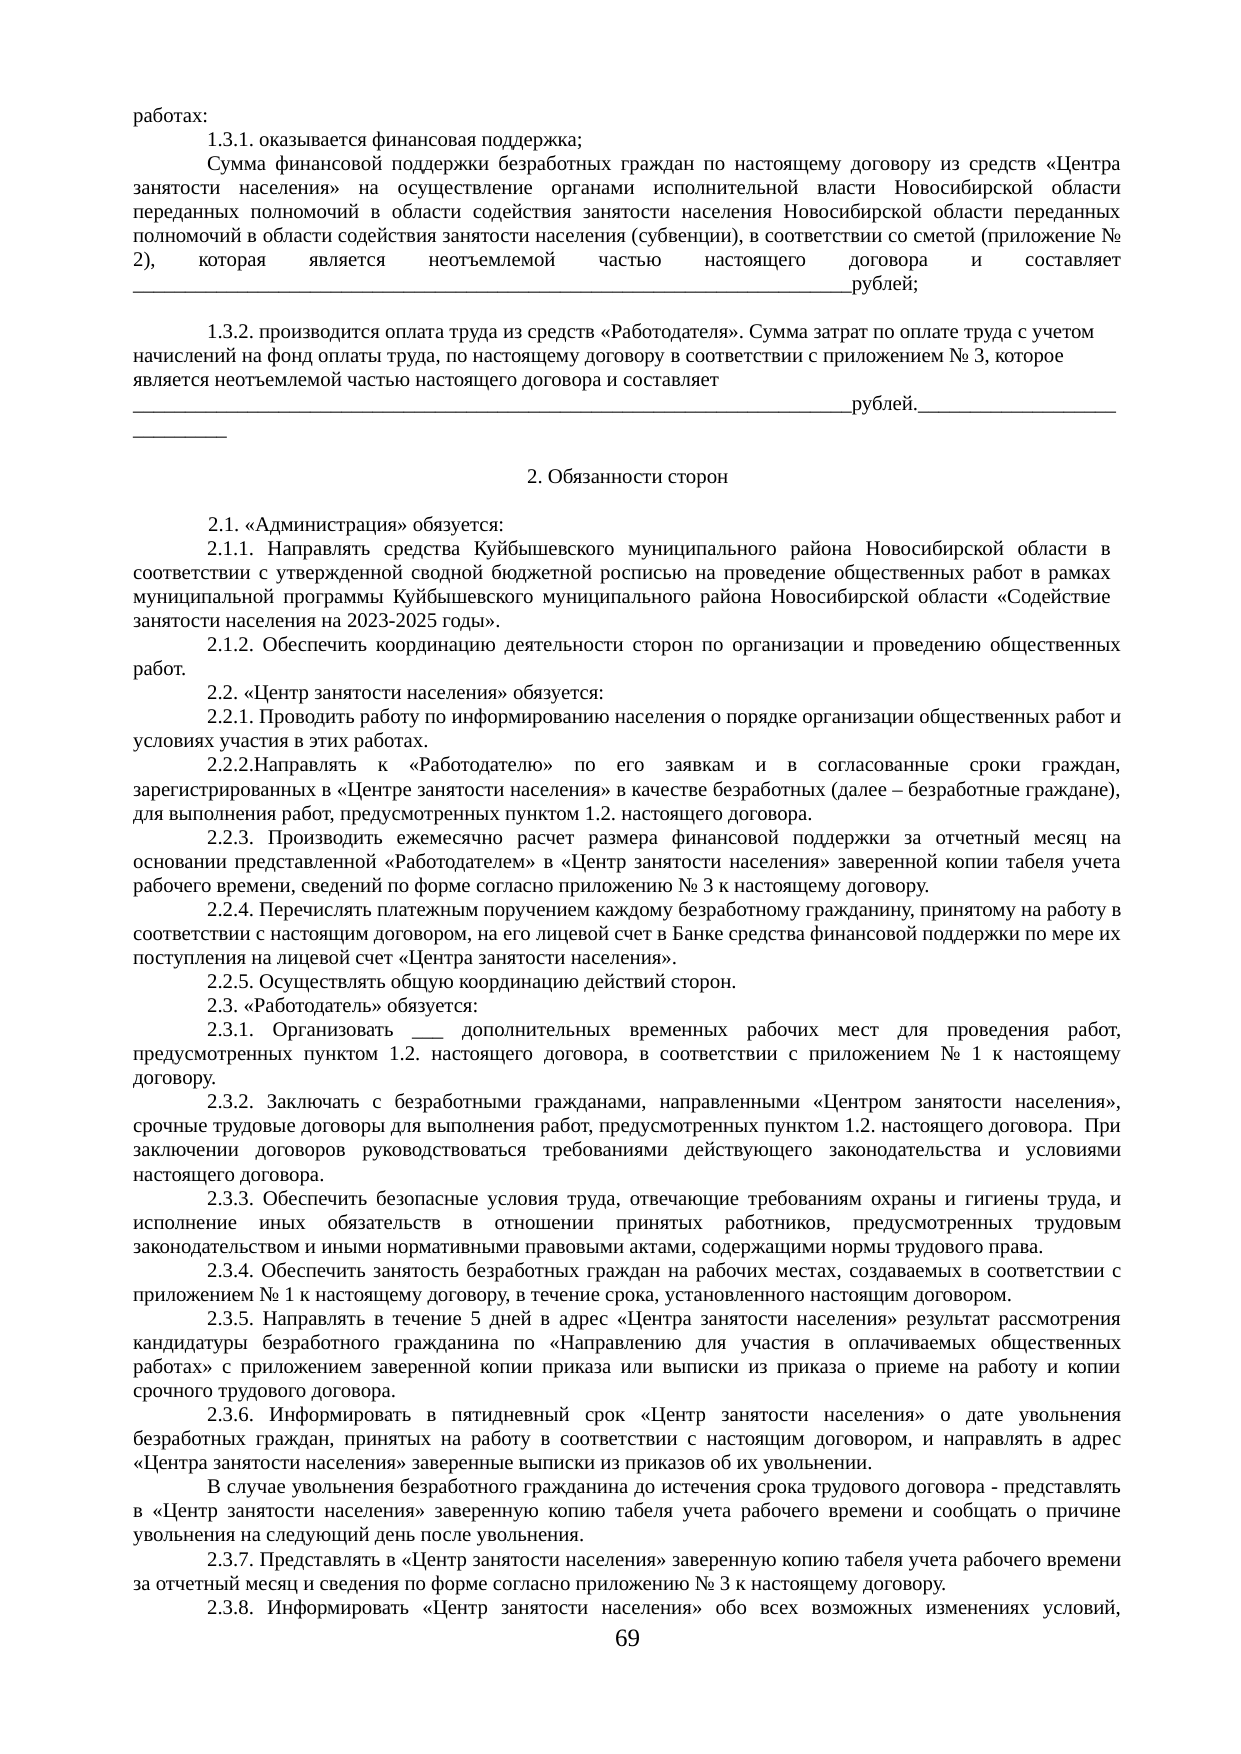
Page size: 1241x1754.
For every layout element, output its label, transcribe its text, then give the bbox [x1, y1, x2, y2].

text 2.3.2. Заключать с безработными гражданами, направленными «Центром занятости населения», срочные трудовые договоры для выполнения работ, предусмотренных пунктом 1.2. настоящего договора. При заключении договоров руководствоваться требованиями действующего законодательства и условиями настоящего договора. [133, 1089, 1122, 1186]
text 2.1.2. Обеспечить координацию деятельности сторон по организации и проведению общественных работ. [133, 632, 1122, 680]
text 1.3.2. производится оплата труда из средств «Работодателя». Сумма затрат по оплате труда с учетом начислений на фонд оплаты труда, по настоящему договору в соответствии с приложением № 3, которое является неотъемлемой частью настоящего договора и составляет _____________________________________________________________________рублей.____________________________ [133, 319, 1122, 439]
text 2.2.2.Направлять к «Работодателю» по его заявкам и в согласованные сроки граждан, зарегистрированных в «Центре занятости населения» в качестве безработных (далее – безработные граждане), для выполнения работ, предусмотренных пунктом 1.2. настоящего договора. [133, 752, 1122, 824]
text В случае увольнения безработного гражданина до истечения срока трудового договора - представлять в «Центр занятости населения» заверенную копию табеля учета рабочего времени и сообщать о причине увольнения на следующий день после увольнения. [133, 1474, 1122, 1546]
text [133, 1594, 1122, 1619]
text Сумма финансовой поддержки безработных граждан по настоящему договору из средств «Центра занятости населения» на осуществление органами исполнительной власти Новосибирской области переданных полномочий в области содействия занятости населения Новосибирской области переданных полномочий в области содействия занятости населения (субвенции), в соответствии со сметой (приложение № 2), которая является неотъемлемой частью настоящего договора и составляет _____________________________________________________________________рублей; [133, 151, 1122, 295]
text 2. Обязанности сторон [133, 463, 1122, 488]
text 2.1. «Администрация» обязуется: [133, 512, 1122, 536]
text 2.2.4. Перечислять платежным поручением каждому безработному гражданину, принятому на работу в соответствии с настоящим договором, на его лицевой счет в Банке средства финансовой поддержки по мере их поступления на лицевой счет «Центра занятости населения». [133, 897, 1122, 969]
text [133, 103, 1122, 127]
text 2.3.7. Представлять в «Центр занятости населения» заверенную копию табеля учета рабочего времени за отчетный месяц и сведения по форме согласно приложению № 3 к настоящему договору. [133, 1546, 1122, 1594]
text 2.3. «Работодатель» обязуется: [133, 993, 1122, 1017]
text 2.2. «Центр занятости населения» обязуется: [133, 680, 1122, 704]
text 2.3.5. Направлять в течение 5 дней в адрес «Центра занятости населения» результат рассмотрения кандидатуры безработного гражданина по «Направлению для участия в оплачиваемых общественных работах» с приложением заверенной копии приказа или выписки из приказа о приеме на работу и копии срочного трудового договора. [133, 1306, 1122, 1402]
text 2.1.1. Направлять средства Куйбышевского муниципального района Новосибирской области в соответствии с утвержденной сводной бюджетной росписью на проведение общественных работ в рамках муниципальной программы Куйбышевского муниципального района Новосибирской области «Содействие занятости населения на 2023-2025 годы». [133, 536, 1112, 632]
text 2.3.6. Информировать в пятидневный срок «Центр занятости населения» о дате увольнения безработных граждан, принятых на работу в соответствии с настоящим договором, и направлять в адрес «Центра занятости населения» заверенные выписки из приказов об их увольнении. [133, 1402, 1122, 1474]
text 2.3.1. Организовать ___ дополнительных временных рабочих мест для проведения работ, предусмотренных пунктом 1.2. настоящего договора, в соответствии с приложением № 1 к настоящему договору. [133, 1017, 1122, 1089]
text 2.3.3. Обеспечить безопасные условия труда, отвечающие требованиям охраны и гигиены труда, и исполнение иных обязательств в отношении принятых работников, предусмотренных трудовым законодательством и иными нормативными правовыми актами, содержащими нормы трудового права. [133, 1186, 1122, 1258]
text 1.3.1. оказывается финансовая поддержка; [133, 127, 1122, 151]
text 2.2.3. Производить ежемесячно расчет размера финансовой поддержки за отчетный месяц на основании представленной «Работодателем» в «Центр занятости населения» заверенной копии табеля учета рабочего времени, сведений по форме согласно приложению № 3 к настоящему договору. [133, 824, 1122, 897]
text 2.2.1. Проводить работу по информированию населения о порядке организации общественных работ и условиях участия в этих работах. [133, 704, 1122, 752]
text 2.2.5. Осуществлять общую координацию действий сторон. [133, 969, 1122, 993]
text 2.3.4. Обеспечить занятость безработных граждан на рабочих местах, создаваемых в соответствии с приложением № 1 к настоящему договору, в течение срока, установленного настоящим договором. [133, 1258, 1122, 1306]
